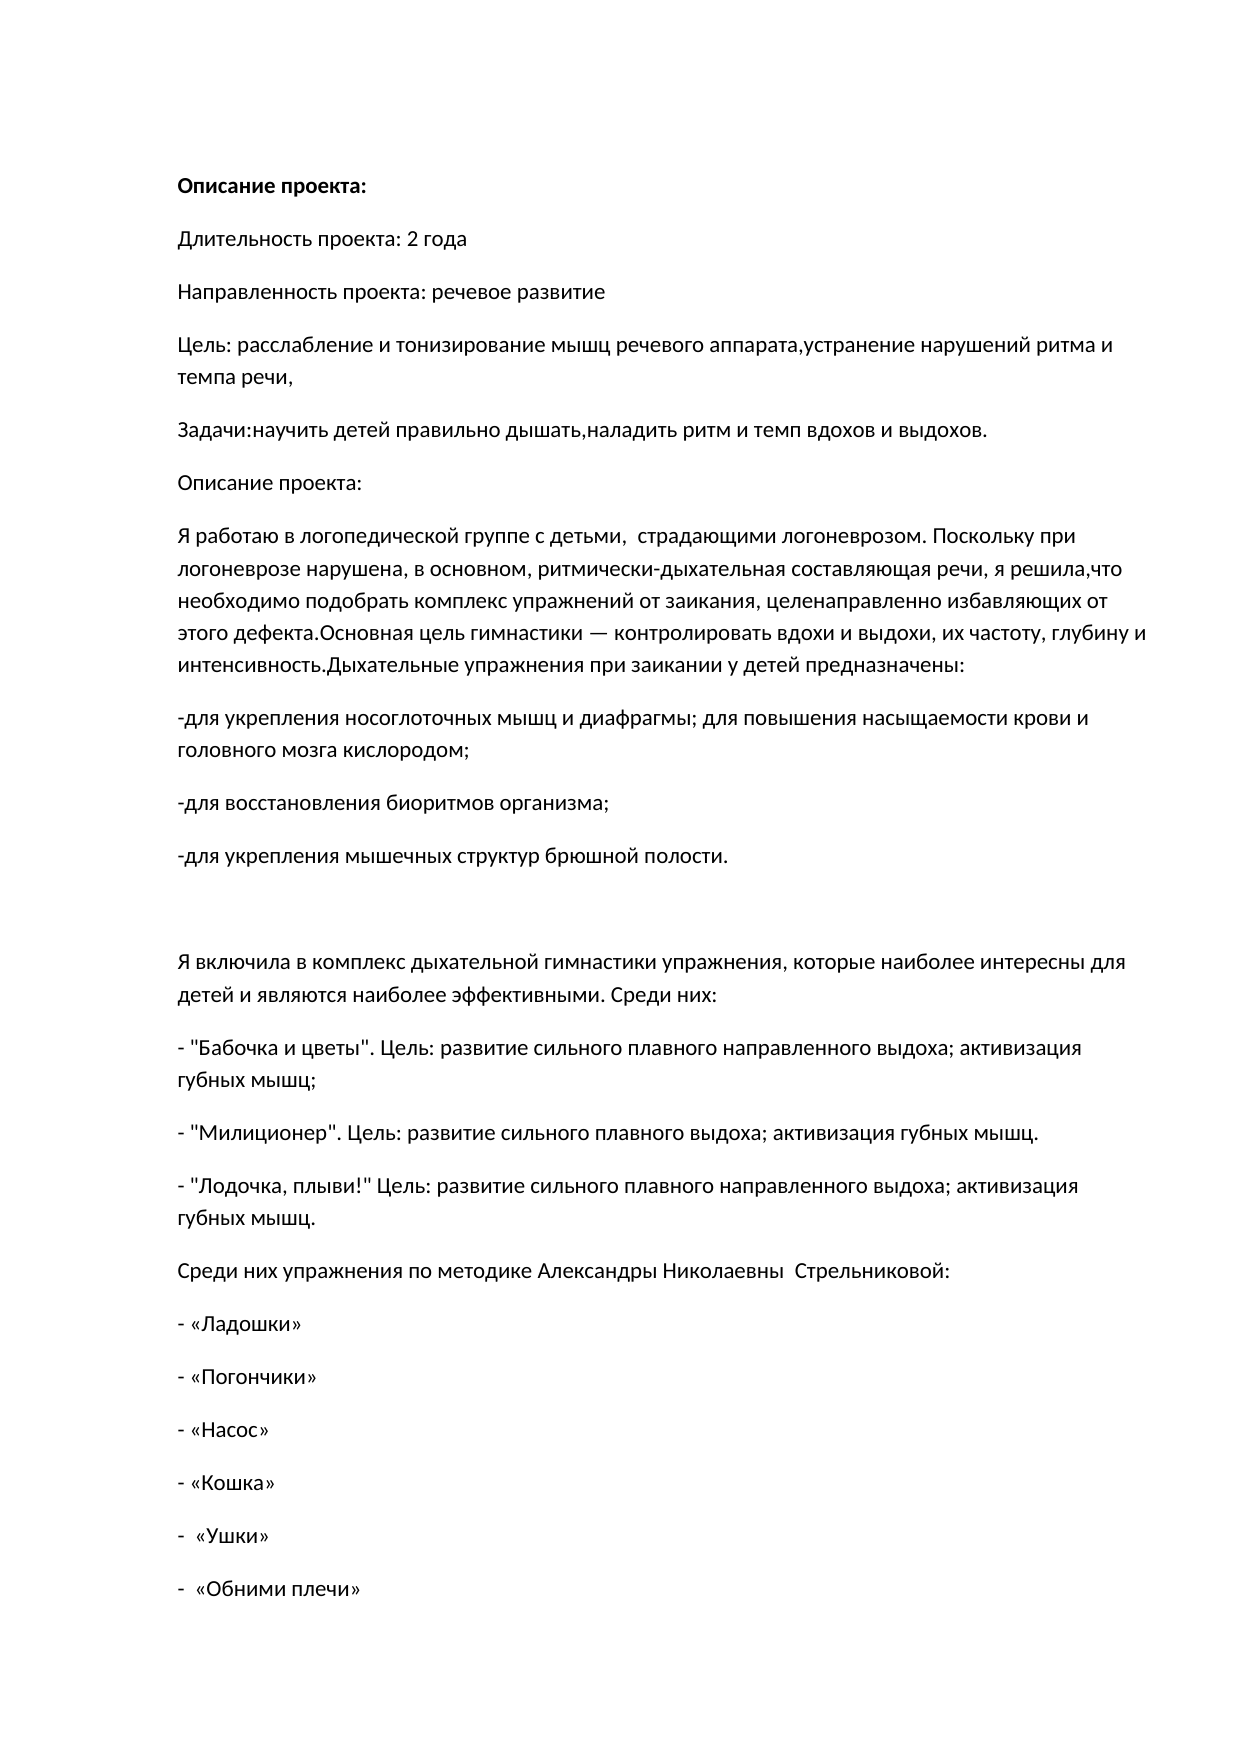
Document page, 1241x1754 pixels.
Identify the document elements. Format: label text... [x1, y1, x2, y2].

text Задачи:научить детей правильно дышать,наладить ритм и темп вдохов и выдохов. [177, 415, 1152, 443]
text - "Милиционер". Цель: развитие сильного плавного выдоха; активизация губных мышц. [177, 1118, 1152, 1146]
text -для восстановления биоритмов организма; [177, 788, 1152, 816]
text -для укрепления носоглоточных мышц и диафрагмы; для повышения насыщаемости крови и головного мозга кислородом; [177, 703, 1152, 763]
text - «Обними плечи» [177, 1574, 1152, 1602]
text Длительность проекта: 2 года [177, 224, 1152, 252]
text -для укрепления мышечных структур брюшной полости. [177, 841, 1152, 869]
text - «Погончики» [177, 1362, 1152, 1390]
text Направленность проекта: речевое развитие [177, 277, 1152, 305]
text Цель: расслабление и тонизирование мышц речевого аппарата,устранение нарушений ритма и темпа речи, [177, 330, 1152, 390]
text - "Бабочка и цветы". Цель: развитие сильного плавного направленного выдоха; активизация губных мышц; [177, 1033, 1152, 1093]
text - «Ладошки» [177, 1309, 1152, 1337]
text - "Лодочка, плыви!" Цель: развитие сильного плавного направленного выдоха; активизация губных мышц. [177, 1171, 1152, 1231]
text - «Насос» [177, 1415, 1152, 1443]
text Описание проекта: [177, 468, 1152, 496]
text Я работаю в логопедической группе с детьми, страдающими логоневрозом. Поскольку при логоневрозе нарушена, в основном, ритмически-дыхательная составляющая речи, я решила,что необходимо подобрать комплекс упражнений от заикания, целенаправленно избавляющих от этого дефекта.Основная цель гимнастики — контролировать вдохи и выдохи, их частоту, глубину и интенсивность.Дыхательные упражнения при заикании у детей предназначены: [177, 521, 1152, 678]
text Описание проекта: [177, 171, 1152, 199]
text - «Ушки» [177, 1521, 1152, 1549]
text Среди них упражнения по методике Александры Николаевны Стрельниковой: [177, 1256, 1152, 1284]
text - «Кошка» [177, 1468, 1152, 1496]
text Я включила в комплекс дыхательной гимнастики упражнения, которые наиболее интересны для детей и являются наиболее эффективными. Среди них: [177, 947, 1152, 1008]
